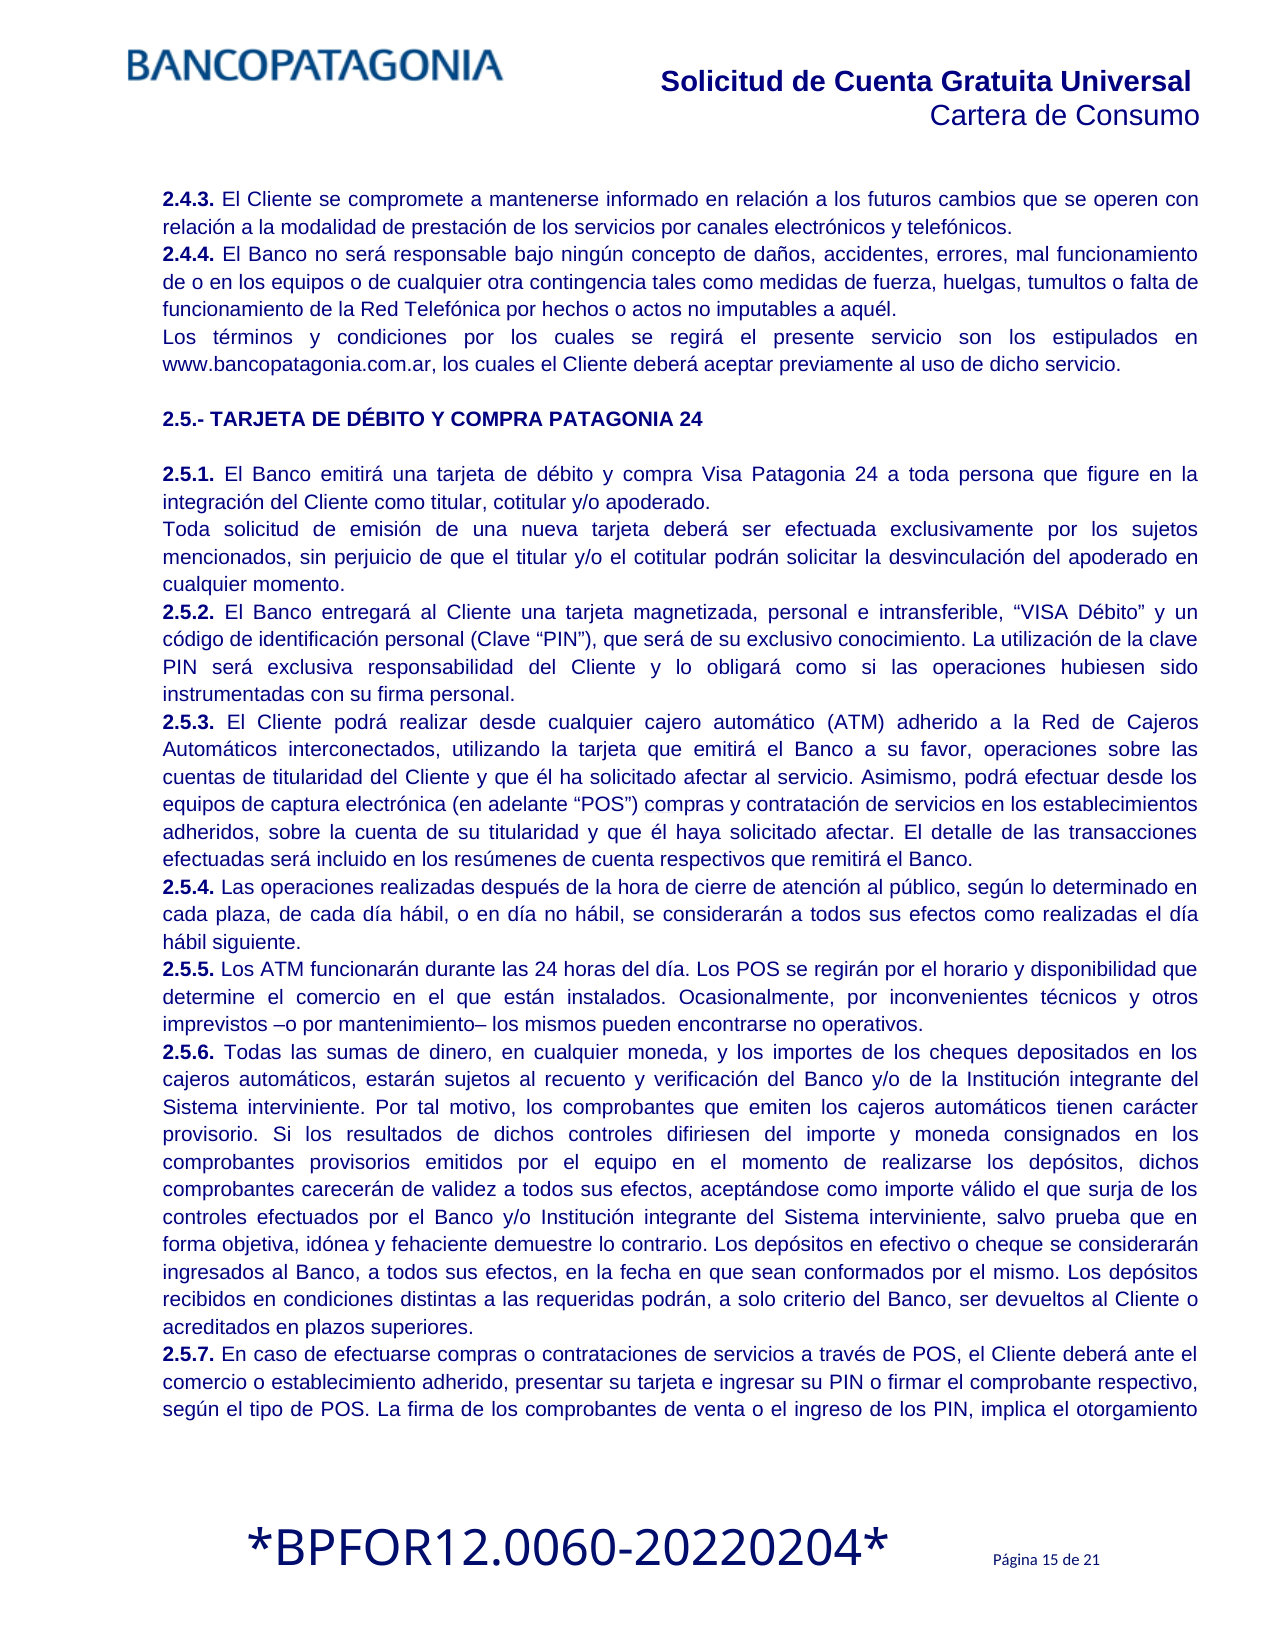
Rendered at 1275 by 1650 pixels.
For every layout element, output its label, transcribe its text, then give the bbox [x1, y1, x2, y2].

list 2.5.2. El Banco entregará al Cliente una tarjeta magnetizada, personal e intransferible, “VISA Débito” y un código de identificación personal (Clave “PIN”), que será de su exclusivo conocimiento. La utilización de la clave PIN será exclusiva responsabilidad del Cliente y lo obligará como si las operaciones hubiesen sido instrumentadas con su firma personal. [162, 600, 1200, 706]
list 2.5.- TARJETA DE DÉBITO Y COMPRA PATAGONIA 24 [162, 407, 1200, 431]
list 2.5.4. Las operaciones realizadas después de la hora de cierre de atención al público, según lo determinado en cada plaza, de cada día hábil, o en día no hábil, se considerarán a todos sus efectos como realizadas el día hábil siguiente. [162, 875, 1200, 954]
picture [118, 41, 515, 92]
list 2.5.6. Todas las sumas de dinero, en cualquier moneda, y los importes de los cheques depositados en los cajeros automáticos, estarán sujetos al recuento y verificación del Banco y/o de la Institución integrante del Sistema interviniente. Por tal motivo, los comprobantes que emiten los cajeros automáticos tienen carácter provisorio. Si los resultados de dichos controles difiriesen del importe y moneda consignados en los comprobantes provisorios emitidos por el equipo en el momento de realizarse los depósitos, dichos comprobantes carecerán de validez a todos sus efectos, aceptándose como importe válido el que surja de los controles efectuados por el Banco y/o Institución integrante del Sistema interviniente, salvo prueba que en forma objetiva, idónea y fehaciente demuestre lo contrario. Los depósitos en efectivo o cheque se considerarán ingresados al Banco, a todos sus efectos, en la fecha en que sean conformados por el mismo. Los depósitos recibidos en condiciones distintas a las requeridas podrán, a solo criterio del Banco, ser devueltos al Cliente o acreditados en plazos superiores. [162, 1040, 1200, 1339]
list 2.5.3. El Cliente podrá realizar desde cualquier cajero automático (ATM) adherido a la Red de Cajeros Automáticos interconectados, utilizando la tarjeta que emitirá el Banco a su favor, operaciones sobre las cuentas de titularidad del Cliente y que él ha solicitado afectar al servicio. Asimismo, podrá efectuar desde los equipos de captura electrónica (en adelante “POS”) compras y contratación de servicios en los establecimientos adheridos, sobre la cuenta de su titularidad y que él haya solicitado afectar. El detalle de las transacciones efectuadas será incluido en los resúmenes de cuenta respectivos que remitirá el Banco. [162, 710, 1200, 871]
list Los términos y condiciones por los cuales se regirá el presente servicio son los estipulados en www.bancopatagonia.com.ar, los cuales el Cliente deberá aceptar previamente al uso de dicho servicio. [162, 325, 1200, 376]
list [162, 1342, 1200, 1421]
list Toda solicitud de emisión de una nueva tarjeta deberá ser efectuada exclusivamente por los sujetos mencionados, sin perjuicio de que el titular y/o el cotitular podrán solicitar la desvinculación del apoderado en cualquier momento. [162, 517, 1200, 596]
list 2.4.4. El Banco no será responsable bajo ningún concepto de daños, accidentes, errores, mal funcionamiento de o en los equipos o de cualquier otra contingencia tales como medidas de fuerza, huelgas, tumultos o falta de funcionamiento de la Red Telefónica por hechos o actos no imputables a aquél. [162, 242, 1200, 321]
list 2.5.1. El Banco emitirá una tarjeta de débito y compra Visa Patagonia toda persona que figure en la integración del Cliente como titular, cotitular y/o apoderado. [162, 462, 1200, 514]
list 2.4.3. El Cliente se compromete a mantenerse informado en relación a los futuros cambios que se operen con relación a la modalidad de prestación de los servicios por canales electrónicos y telefónicos. [162, 187, 1200, 239]
list 2.5.5. Los ATM funcionarán durante las 24 horas del día. Los POS se regirán por el horario y disponibilidad que determine el comercio en el que están instalados. Ocasionalmente, por inconvenientes técnicos y otros imprevistos –o por mantenimiento– los mismos pueden encontrarse no operativos. [162, 957, 1200, 1036]
